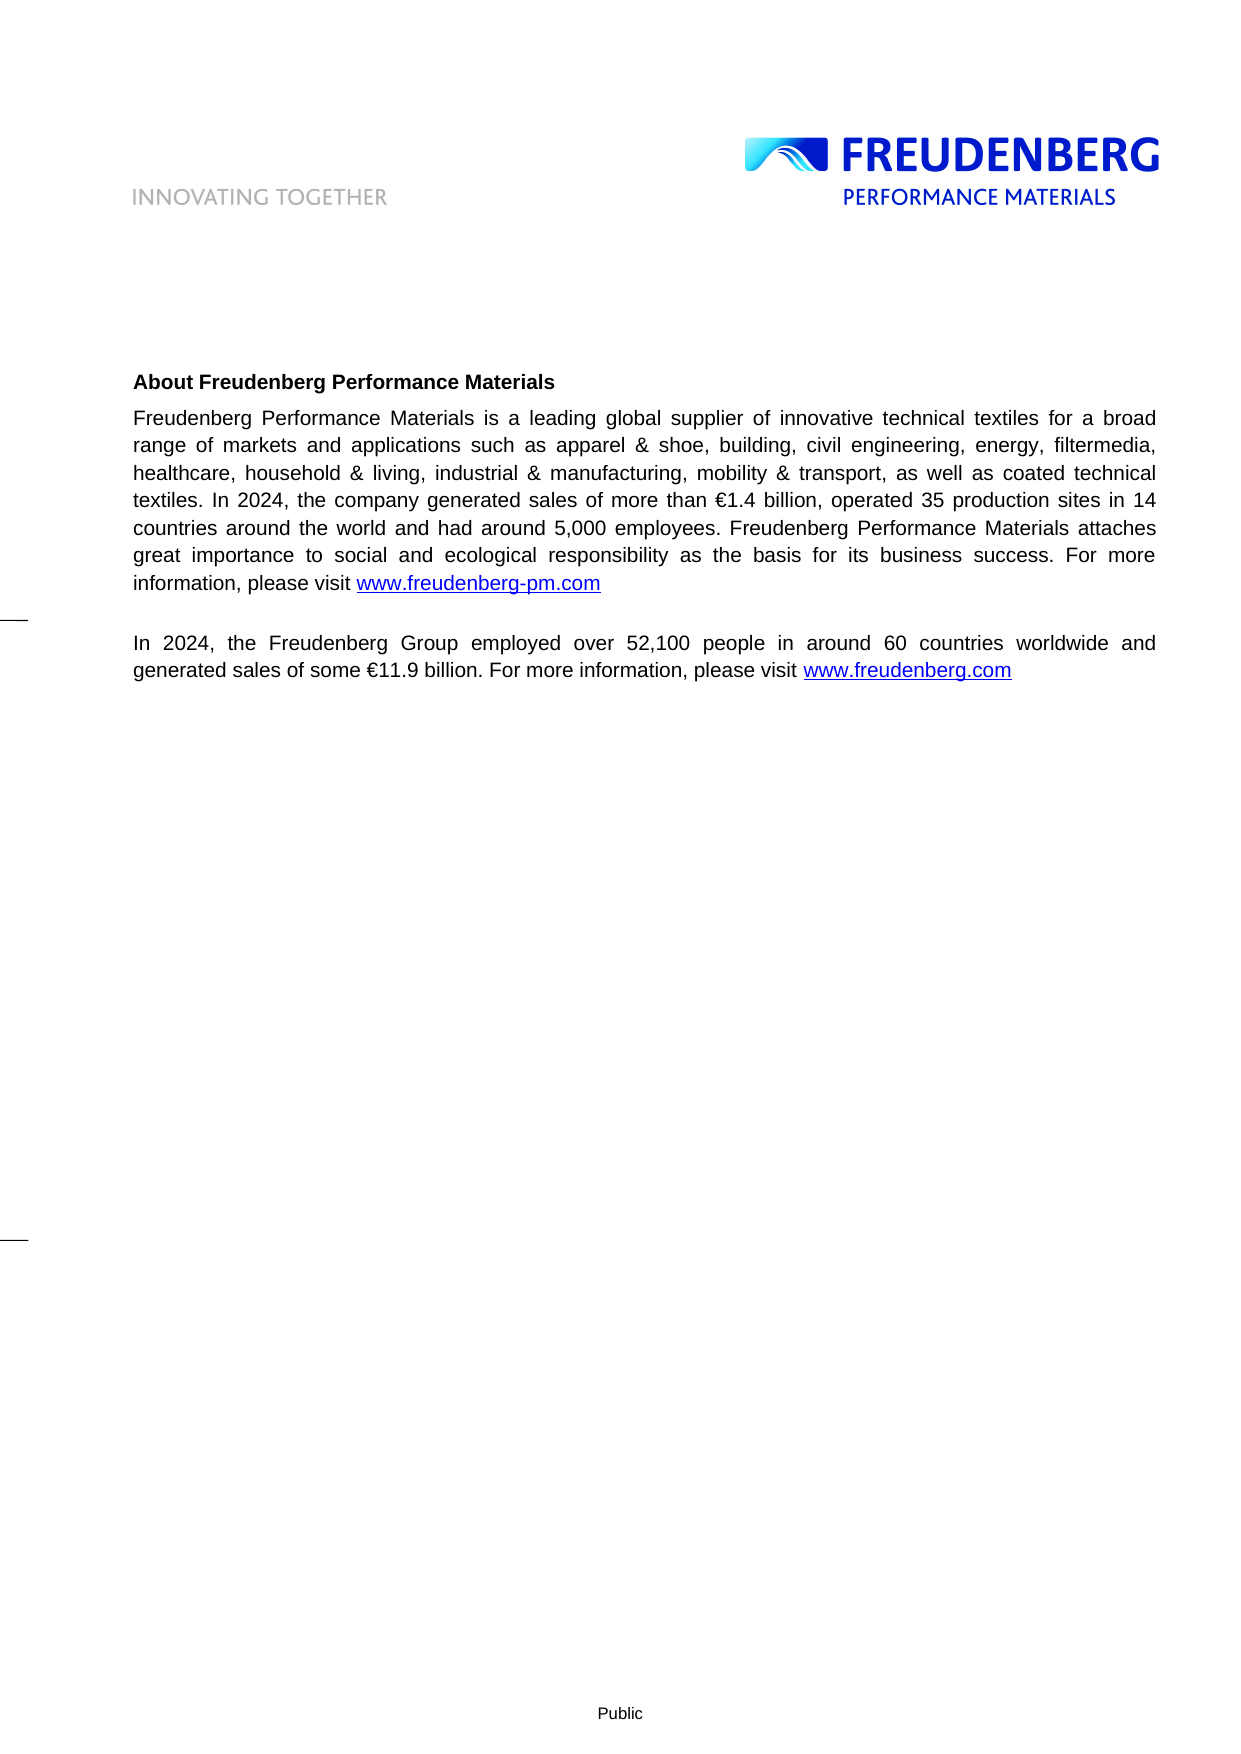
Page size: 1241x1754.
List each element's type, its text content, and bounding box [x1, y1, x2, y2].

picture [0, 1, 1241, 239]
text Freudenberg Performance Materials is a leading global supplier of innovative technical textiles for a broad range of markets and applications such as apparel & shoe, building, civil engineering, energy, filtermedia, healthcare, household & living, industrial & manufacturing, mobility & transport, as well as coated technical textiles. In 2024, the company generated sales of more than €1.4 billion, operated 35 production sites in 14 countries around the world and had around 5,000 employees. Freudenberg Performance Materials attaches great importance to social and ecological responsibility as the basis for its business success. For more information, please visit www.freudenberg-pm.com [133, 406, 1157, 595]
text In 2024, the Freudenberg Group employed over 52,100 people in around 60 countries worldwide and generated sales of some €11.9 billion. For more information, please visit www.freudenberg.com [133, 630, 1157, 682]
text About Freudenberg Performance Materials [133, 370, 1157, 394]
